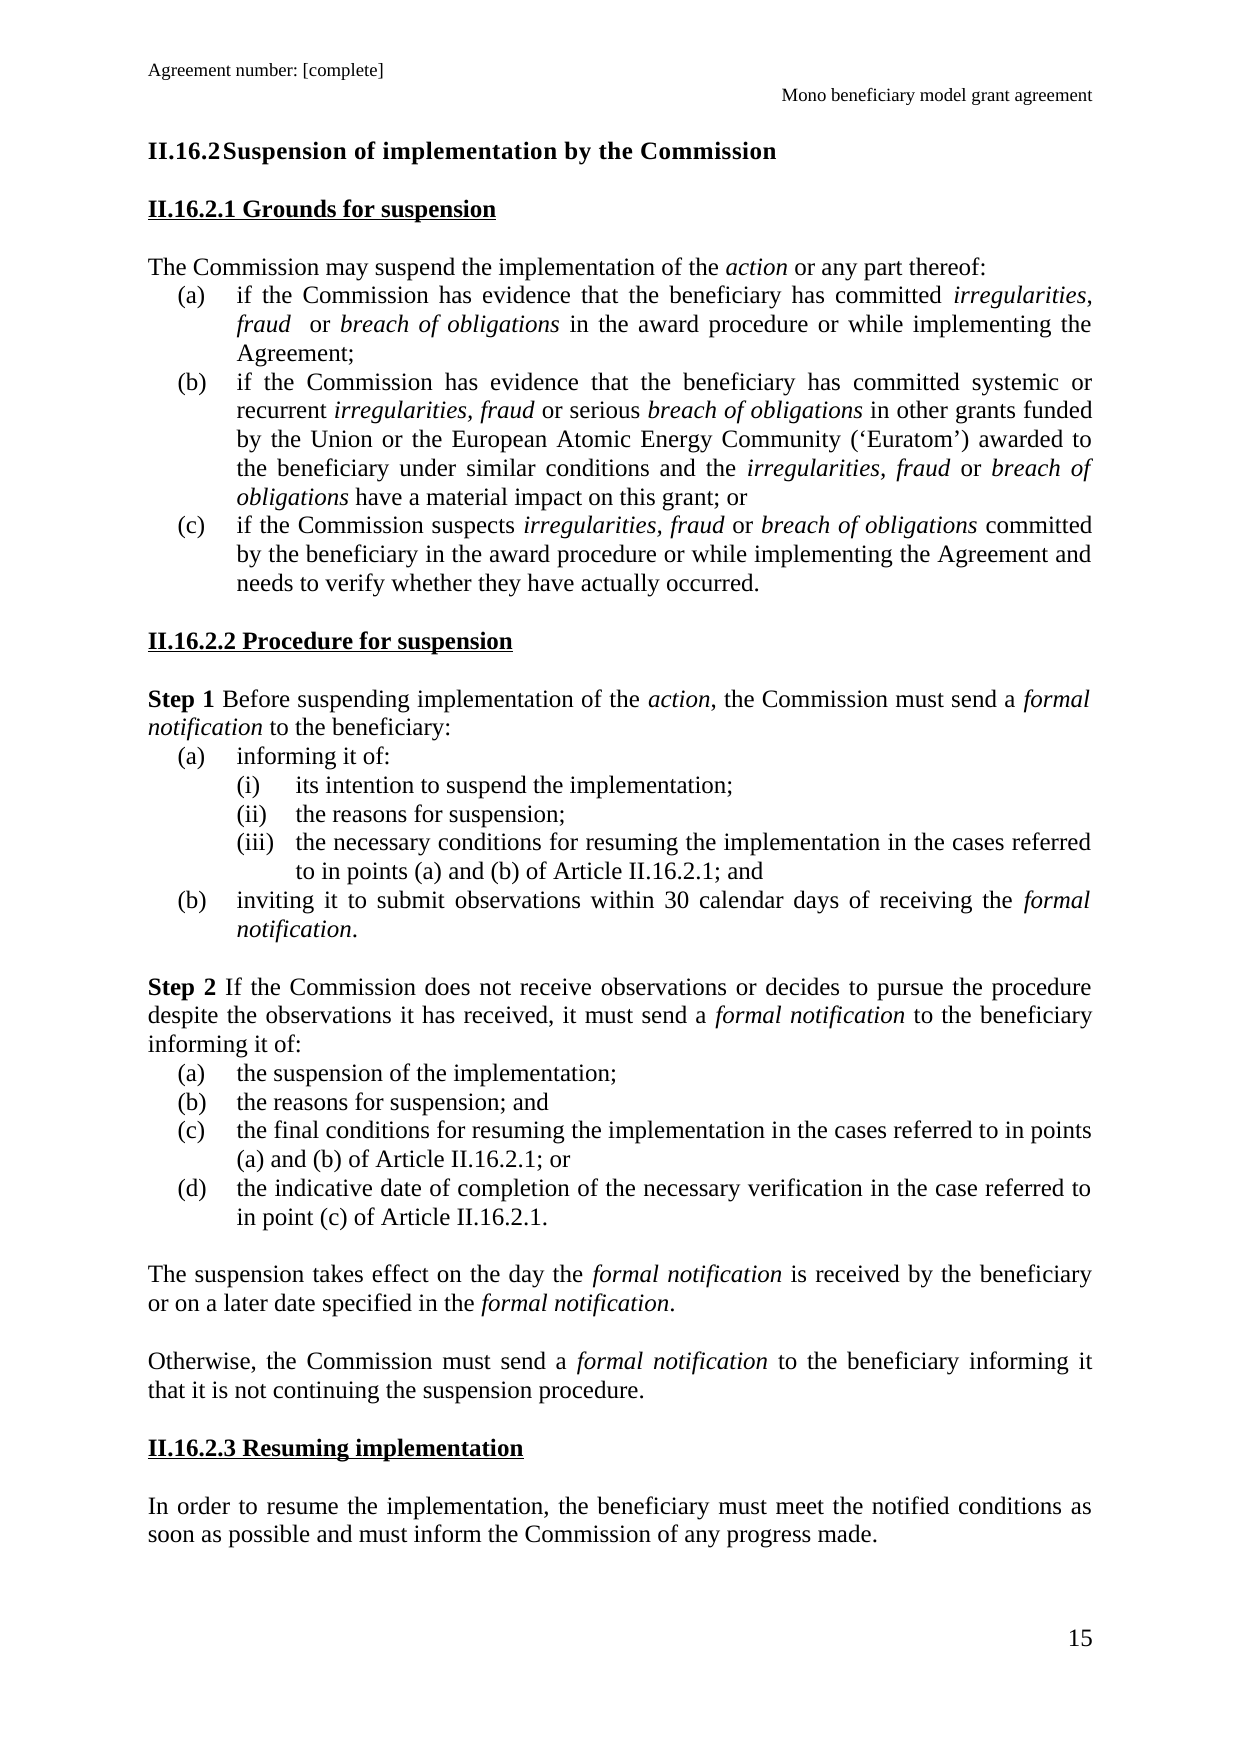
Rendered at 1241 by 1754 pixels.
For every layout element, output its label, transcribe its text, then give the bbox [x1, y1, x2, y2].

text Step 2 If the Commission does not receive observations or decides to pursue the procedure despite the observations it has received, it must send a formal notification to the beneficiary informing it of: [148, 972, 1092, 1058]
list the reasons for suspension; [236, 799, 1092, 827]
list the reasons for suspension; and [177, 1087, 1092, 1115]
text The suspension takes effect on the day the formal notification is received by the beneficiary or on a later date specified in the formal notification. [148, 1259, 1092, 1317]
list if the Commission has evidence that the beneficiary has committed irregularities, fraud or breach of obligations in the award procedure or while implementing the Agreement; [177, 280, 1092, 367]
list inviting it to submit observations within 30 calendar days of receiving the formal notification. [177, 885, 1092, 942]
subtitle II.16.2.1 Grounds for suspension [148, 194, 1092, 222]
text Step 1 Before suspending implementation of the action, the Commission must send a formal notification to the beneficiary: [148, 684, 1092, 741]
subtitle II.16.2.3 Resuming implementation [148, 1433, 1092, 1462]
subtitle II.16.2.2 Procedure for suspension [148, 626, 1092, 654]
subtitle II.16.2 Suspension of implementation by the Commission [148, 136, 1092, 164]
list the suspension of the implementation; [177, 1058, 1092, 1087]
list the final conditions for resuming the implementation in the cases referred to in points (a) and (b) of Article II.16.2.1; or [177, 1115, 1092, 1173]
list if the Commission suspects irregularities, fraud or breach of obligations committed by the beneficiary in the award procedure or while implementing the Agreement and needs to verify whether they have actually occurred. [177, 510, 1092, 597]
list the necessary conditions for resuming the implementation in the cases referred to in points (a) and (b) of Article II.16.2.1; and [236, 827, 1092, 885]
list if the Commission has evidence that the beneficiary has committed systemic or recurrent irregularities, fraud or serious breach of obligations in other grants funded by the Union or the European Atomic Energy Community (‘Euratom’) awarded to the beneficiary under similar conditions and the irregularities, fraud or breach of obligations have a material impact on this grant; or [177, 367, 1092, 510]
text Otherwise, the Commission must send a formal notification to the beneficiary informing it that it is not continuing the suspension procedure. [148, 1346, 1092, 1404]
list its intention to suspend the implementation; [236, 770, 1092, 799]
text In order to resume the implementation, the beneficiary must meet the notified conditions as soon as possible and must inform the Commission of any progress made. [148, 1491, 1092, 1548]
list the indicative date of completion of the necessary verification in the case referred to in point (c) of Article II.16.2.1. [177, 1173, 1092, 1230]
list informing it of: [177, 741, 1092, 770]
text The Commission may suspend the implementation of the action or any part thereof: [148, 252, 1092, 280]
